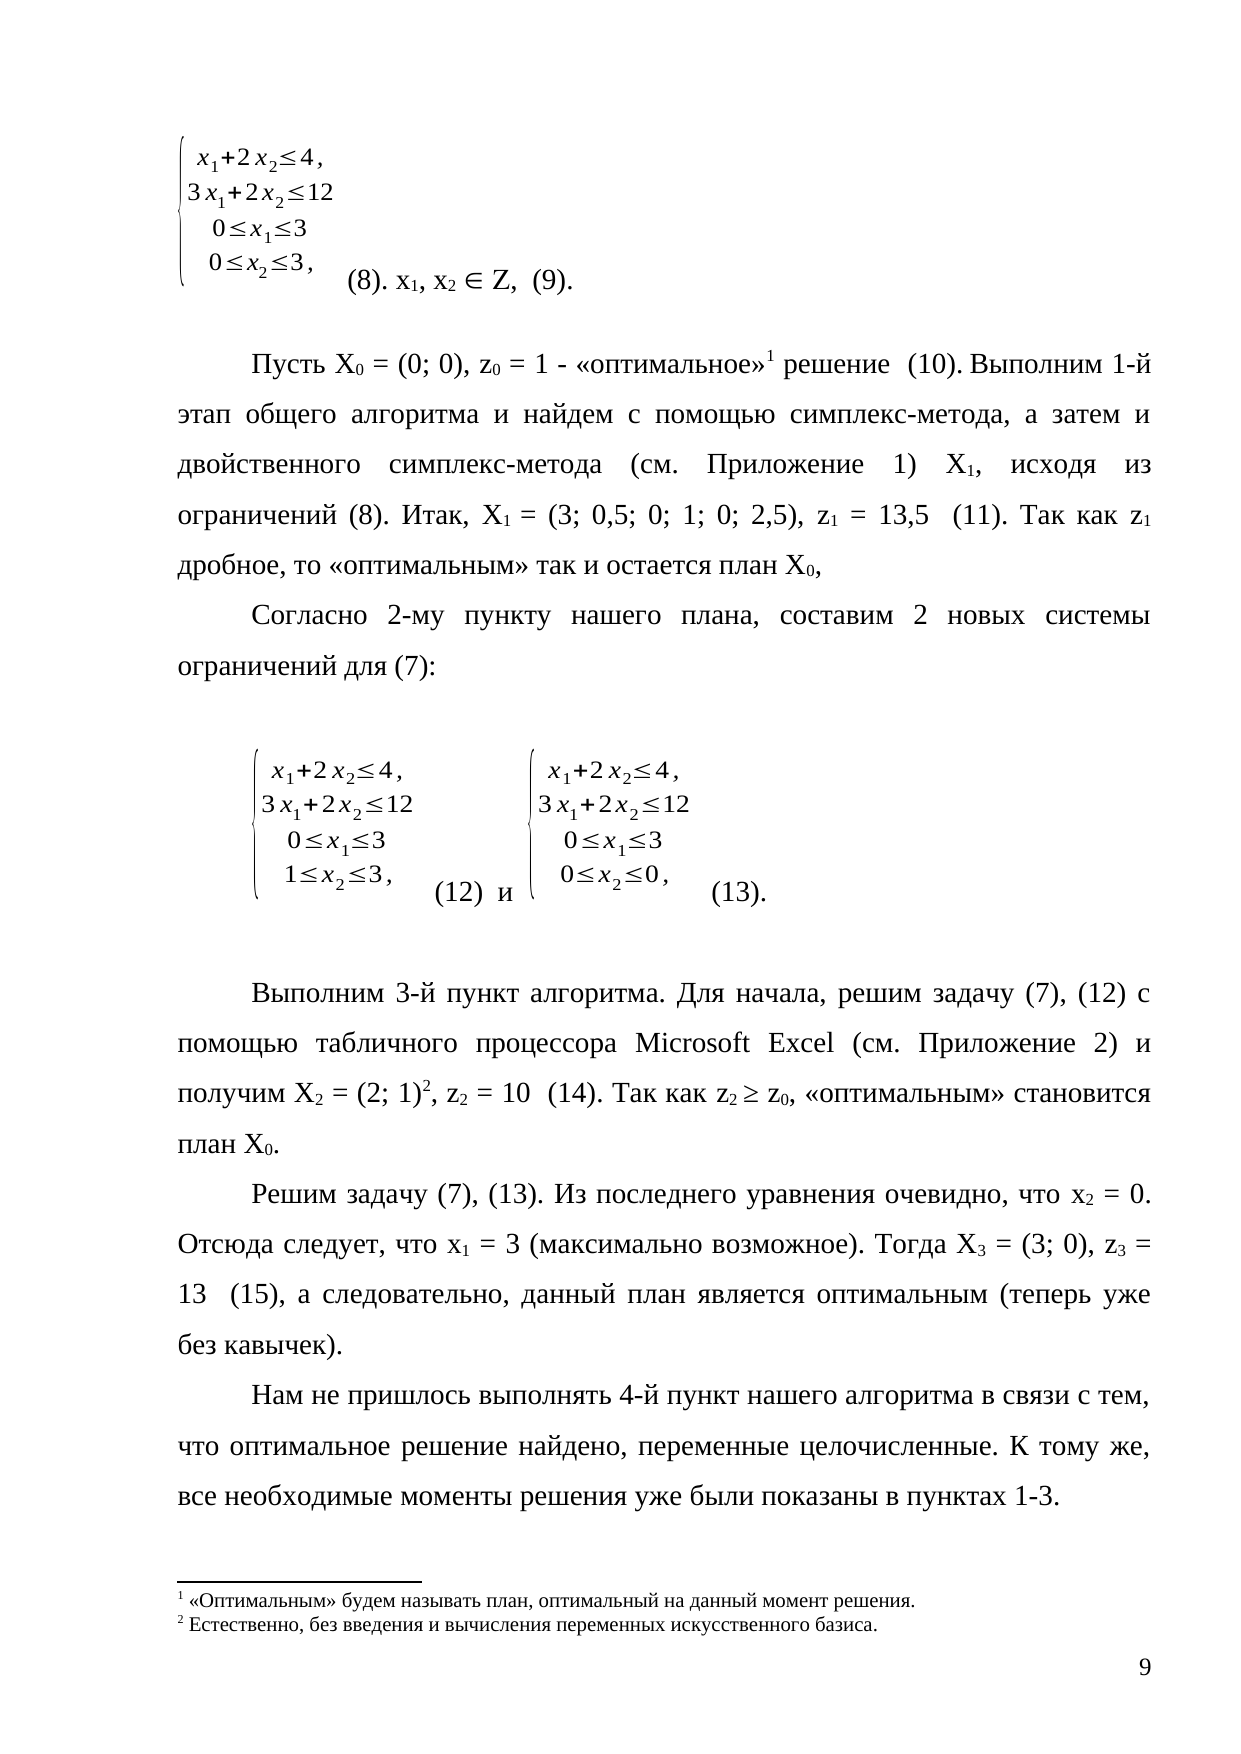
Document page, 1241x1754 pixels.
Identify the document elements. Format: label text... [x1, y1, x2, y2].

text (12) и (13). [177, 748, 1152, 908]
text Выполним 3-й пункт алгоритма. Для начала, решим задачу (7), (12) с помощью табличного процессора Microsoft Excel (см. Приложение 2) и получим X2 = (2; 1), z2 = 10 (14). Так как z2 ≥ z0, «оптимальным» становится план Х0. [177, 975, 1152, 1159]
text Пусть Х0 = (0; 0), z0 = 1 - «оптимальное» решение (10). Выполним 1-й этап общего алгоритма и найдем с помощью симплекс-метода, а затем и двойственного симплекс-метода (см. Приложение 1) X1, исходя из ограничений (8). Итак, X1 = (3; 0,5; 0; 1; 0; 2,5), z1 = 13,5 (11). Так как z1 дробное, то «оптимальным» так и остается план Х0, [177, 346, 1152, 581]
text Решим задачу (7), (13). Из последнего уравнения очевидно, что x2 = 0. Отсюда следует, что x1 = 3 (максимально возможное). Тогда Х3 = (3; 0), z3 = 13 (15), а следовательно, данный план является оптимальным (теперь уже без кавычек). [177, 1176, 1152, 1361]
text Нам не пришлось выполнять 4-й пункт нашего алгоритма в связи с тем, что оптимальное решение найдено, переменные целочисленные. К тому же, все необходимые моменты решения уже были показаны в пунктах 1-3. [177, 1377, 1152, 1511]
text Согласно 2-му пункту нашего плана, составим 2 новых системы ограничений для (7): [177, 597, 1152, 681]
